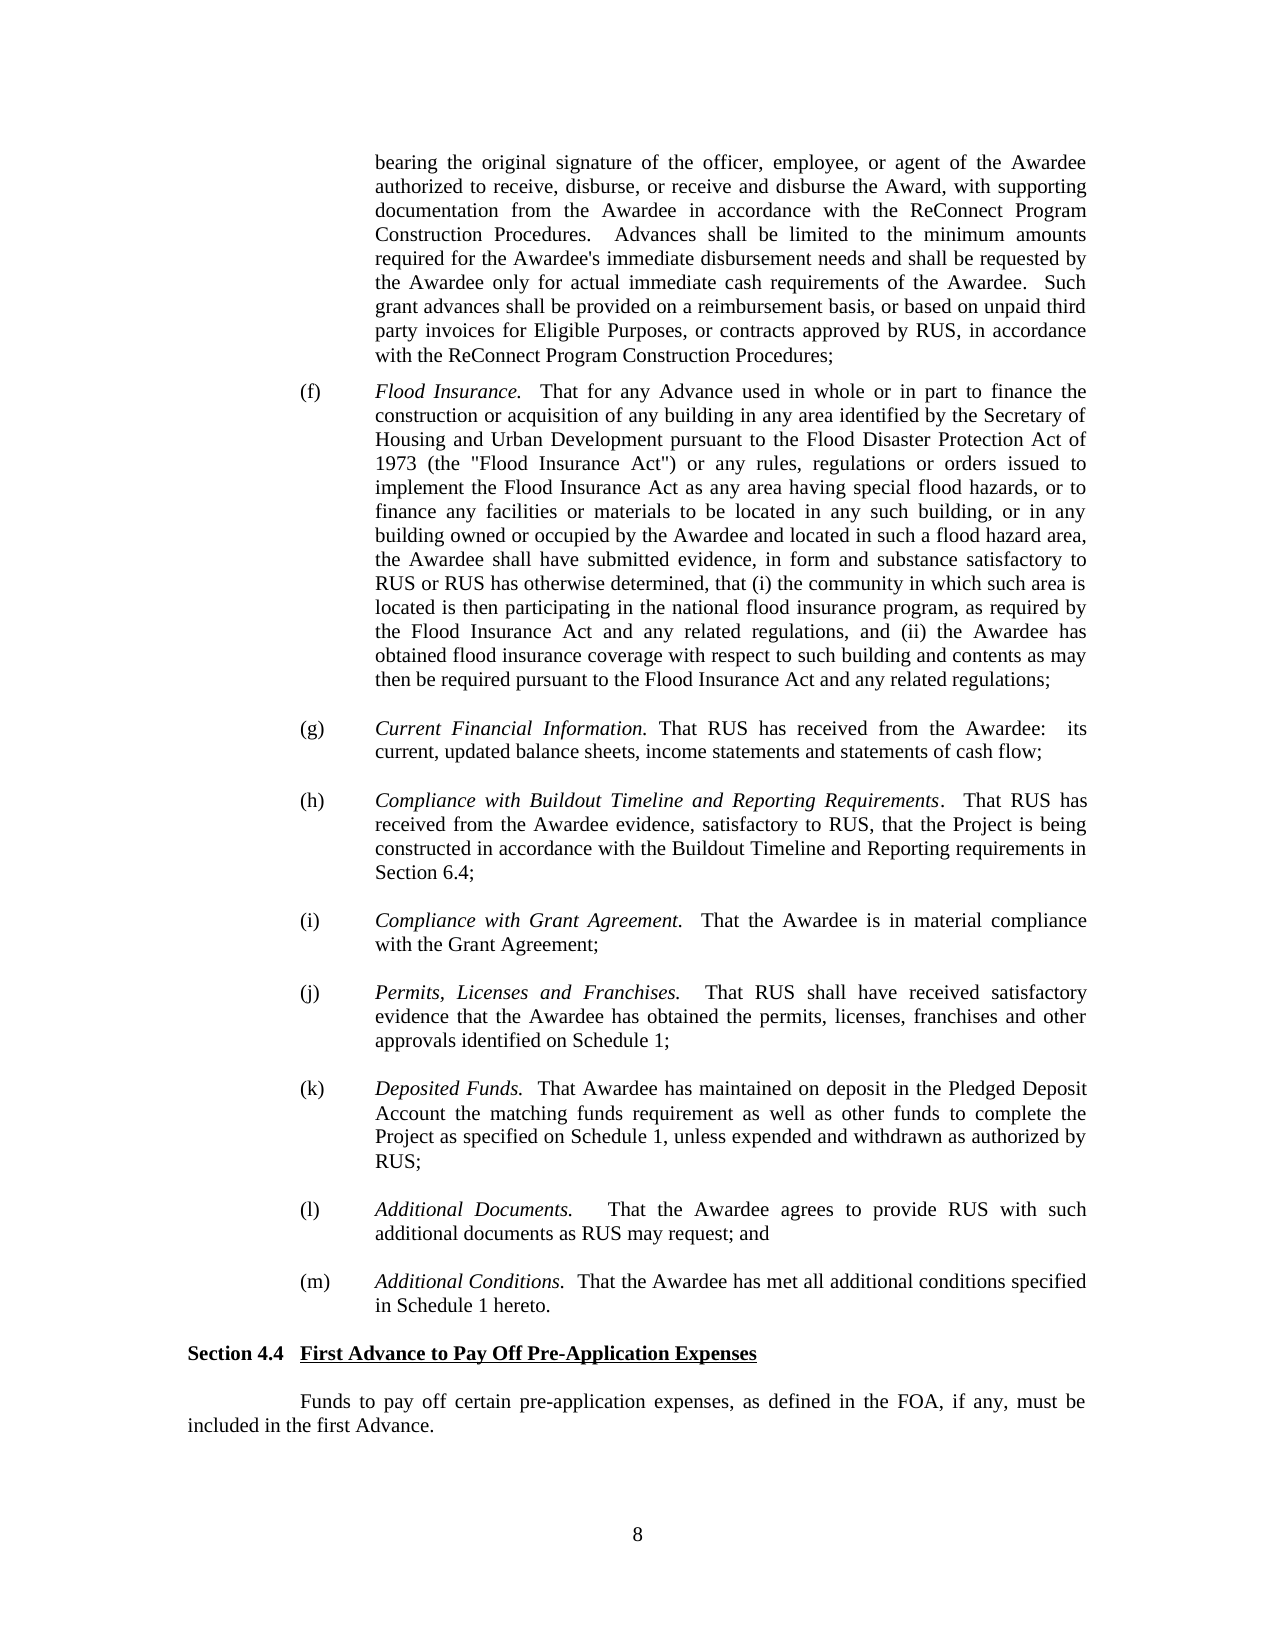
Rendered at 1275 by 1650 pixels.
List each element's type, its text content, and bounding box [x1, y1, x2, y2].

text (g) Current Financial Information. That RUS has received from the Awardee: its current, updated balance sheets, income statements and statements of cash flow; [300, 715, 1087, 763]
text (h) Compliance with Buildout Timeline and Reporting Requirements. That RUS has received from the Awardee evidence, satisfactory to RUS, that the Project is being constructed in accordance with the Buildout Timeline and Reporting requirements in Section 6.4; [187, 788, 1087, 884]
text Section 4.4 First Advance to Pay Off Pre-Application Expenses [187, 1341, 1087, 1365]
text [300, 150, 1087, 367]
text (i) Compliance with Grant Agreement. That the Awardee is in material compliance with the Grant Agreement; [300, 908, 1087, 956]
text (f) Flood Insurance. That for any Advance used in whole or in part to finance the construction or acquisition of any building in any area identified by the Secretary of Housing and Urban Development pursuant to the Flood Disaster Protection Act of 1973 (the "Flood Insurance Act") or any rules, regulations or orders issued to implement the Flood Insurance Act as any area having special flood hazards, or to finance any facilities or materials to be located in any such building, or in any building owned or occupied by the Awardee and located in such a flood hazard area, the Awardee shall have submitted evidence, in form and substance satisfactory to RUS or RUS has otherwise determined, that (i) the community in which such area is located is then participating in the national flood insurance program, as required by the Flood Insurance Act and any related regulations, and (ii) the Awardee has obtained flood insurance coverage with respect to such building and contents as may then be required pursuant to the Flood Insurance Act and any related regulations; [187, 378, 1087, 691]
text Funds to pay off certain pre-application expenses, as defined in the FOA, if any, must be included in the first Advance. [187, 1389, 1087, 1437]
text (k) Deposited Funds. That Awardee has maintained on deposit in the Pledged Deposit Account the matching funds requirement as well as other funds to complete the Project as specified on Schedule 1, unless expended and withdrawn as authorized by RUS; [300, 1076, 1087, 1173]
text (l) Additional Documents. That the Awardee agrees to provide RUS with such additional documents as RUS may request; and [187, 1197, 1087, 1245]
text (j) Permits, Licenses and Franchises. That RUS shall have received satisfactory evidence that the Awardee has obtained the permits, licenses, franchises and other approvals identified on Schedule 1; [300, 980, 1087, 1052]
text (m) Additional Conditions. That the Awardee has met all additional conditions specified in Schedule 1 hereto. [187, 1269, 1087, 1317]
